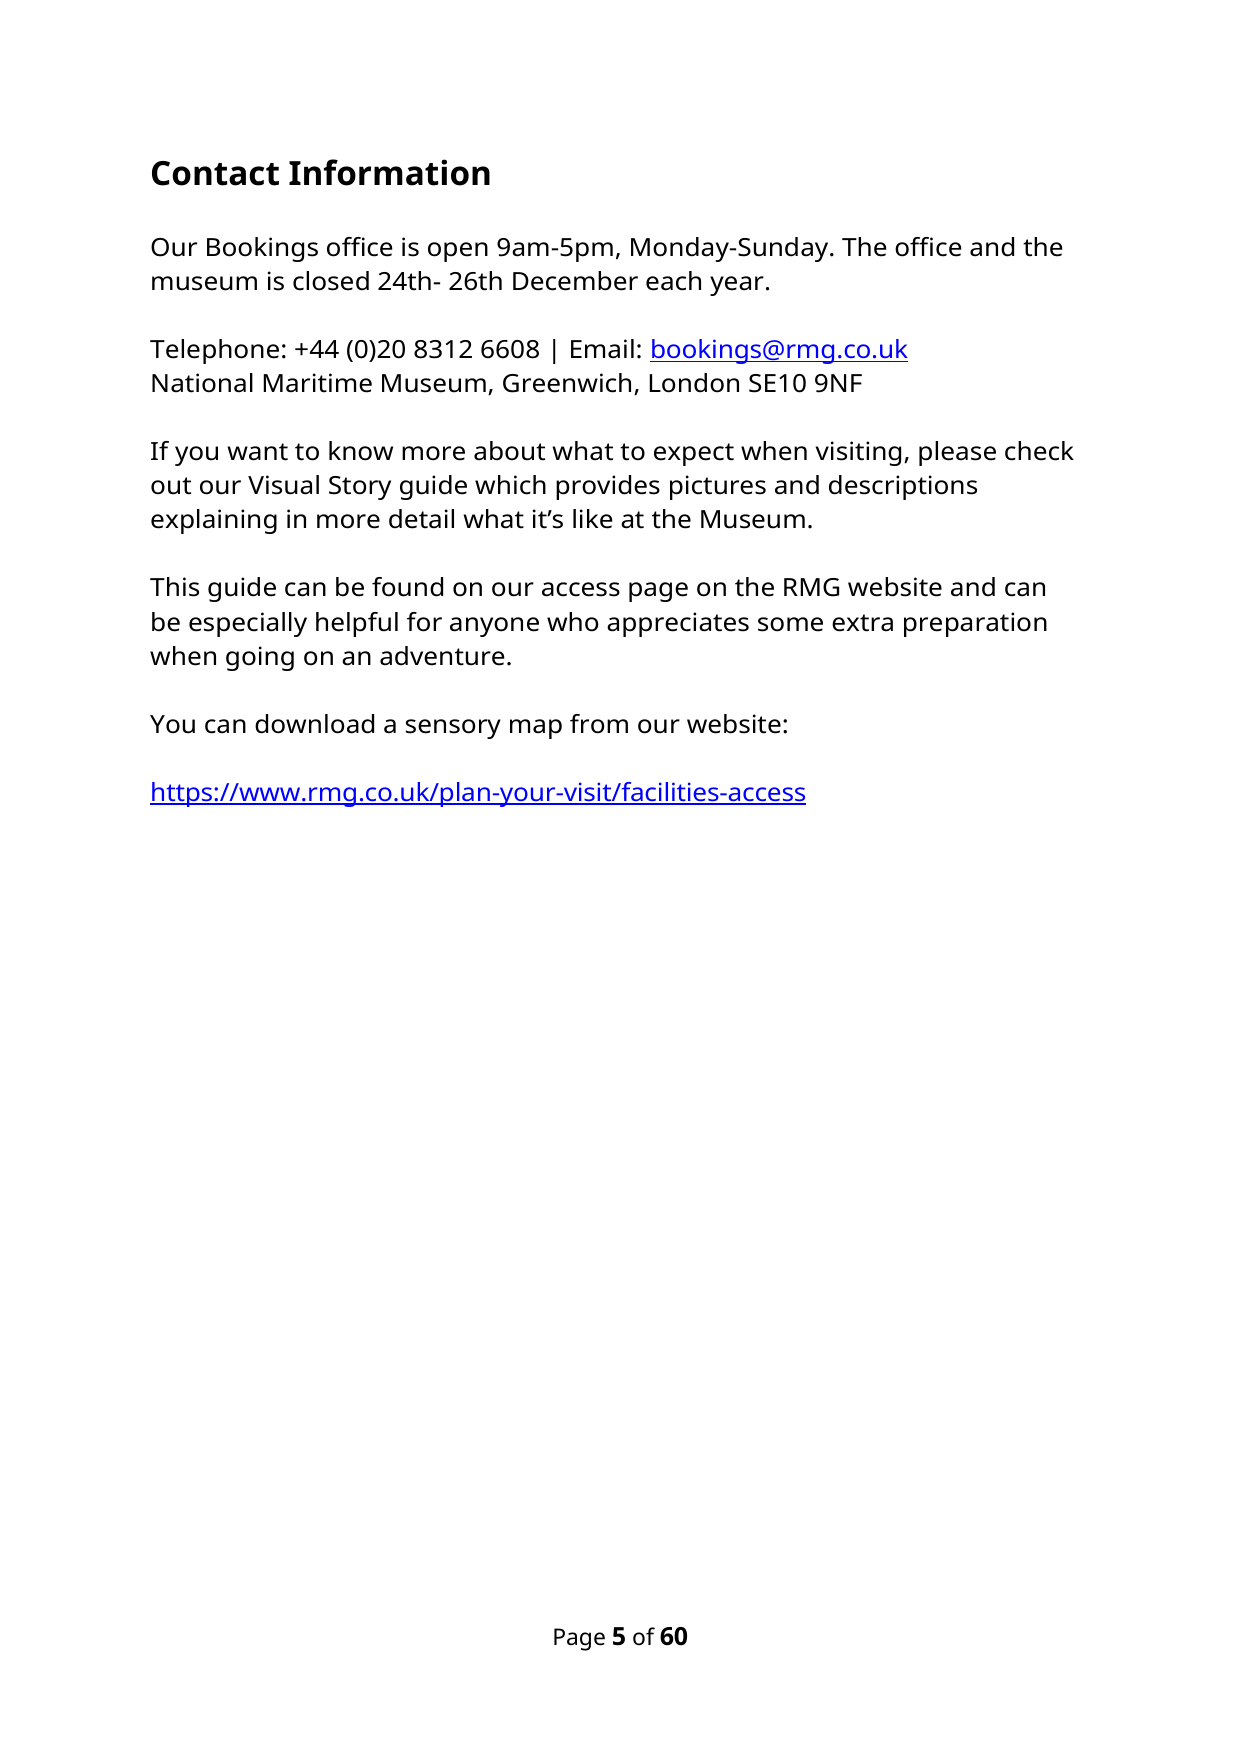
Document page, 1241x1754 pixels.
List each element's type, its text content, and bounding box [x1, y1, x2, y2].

text Telephone: +44 (0)20 8312 6608 | Email: bookings@rmg.co.uk [150, 332, 1082, 366]
text https://www.rmg.co.uk/plan-your-visit/facilities-access [150, 774, 1082, 808]
text If you want to know more about what to expect when visiting, please check out our Visual Story guide which provides pictures and descriptions explaining in more detail what it’s like at the Museum. [150, 434, 1082, 536]
text This guide can be found on our access page on the RMG website and can be especially helpful for anyone who appreciates some extra preparation when going on an adventure. [150, 570, 1082, 672]
title Contact Information [150, 150, 1082, 195]
text Our Bookings office is open 9am-5pm, Monday-Sunday. The office and the museum is closed 24th- 26th December each year. [150, 229, 1082, 298]
text You can download a sensory map from our website: [150, 706, 1082, 740]
text National Maritime Museum, Greenwich, London SE10 9NF [150, 366, 1082, 400]
